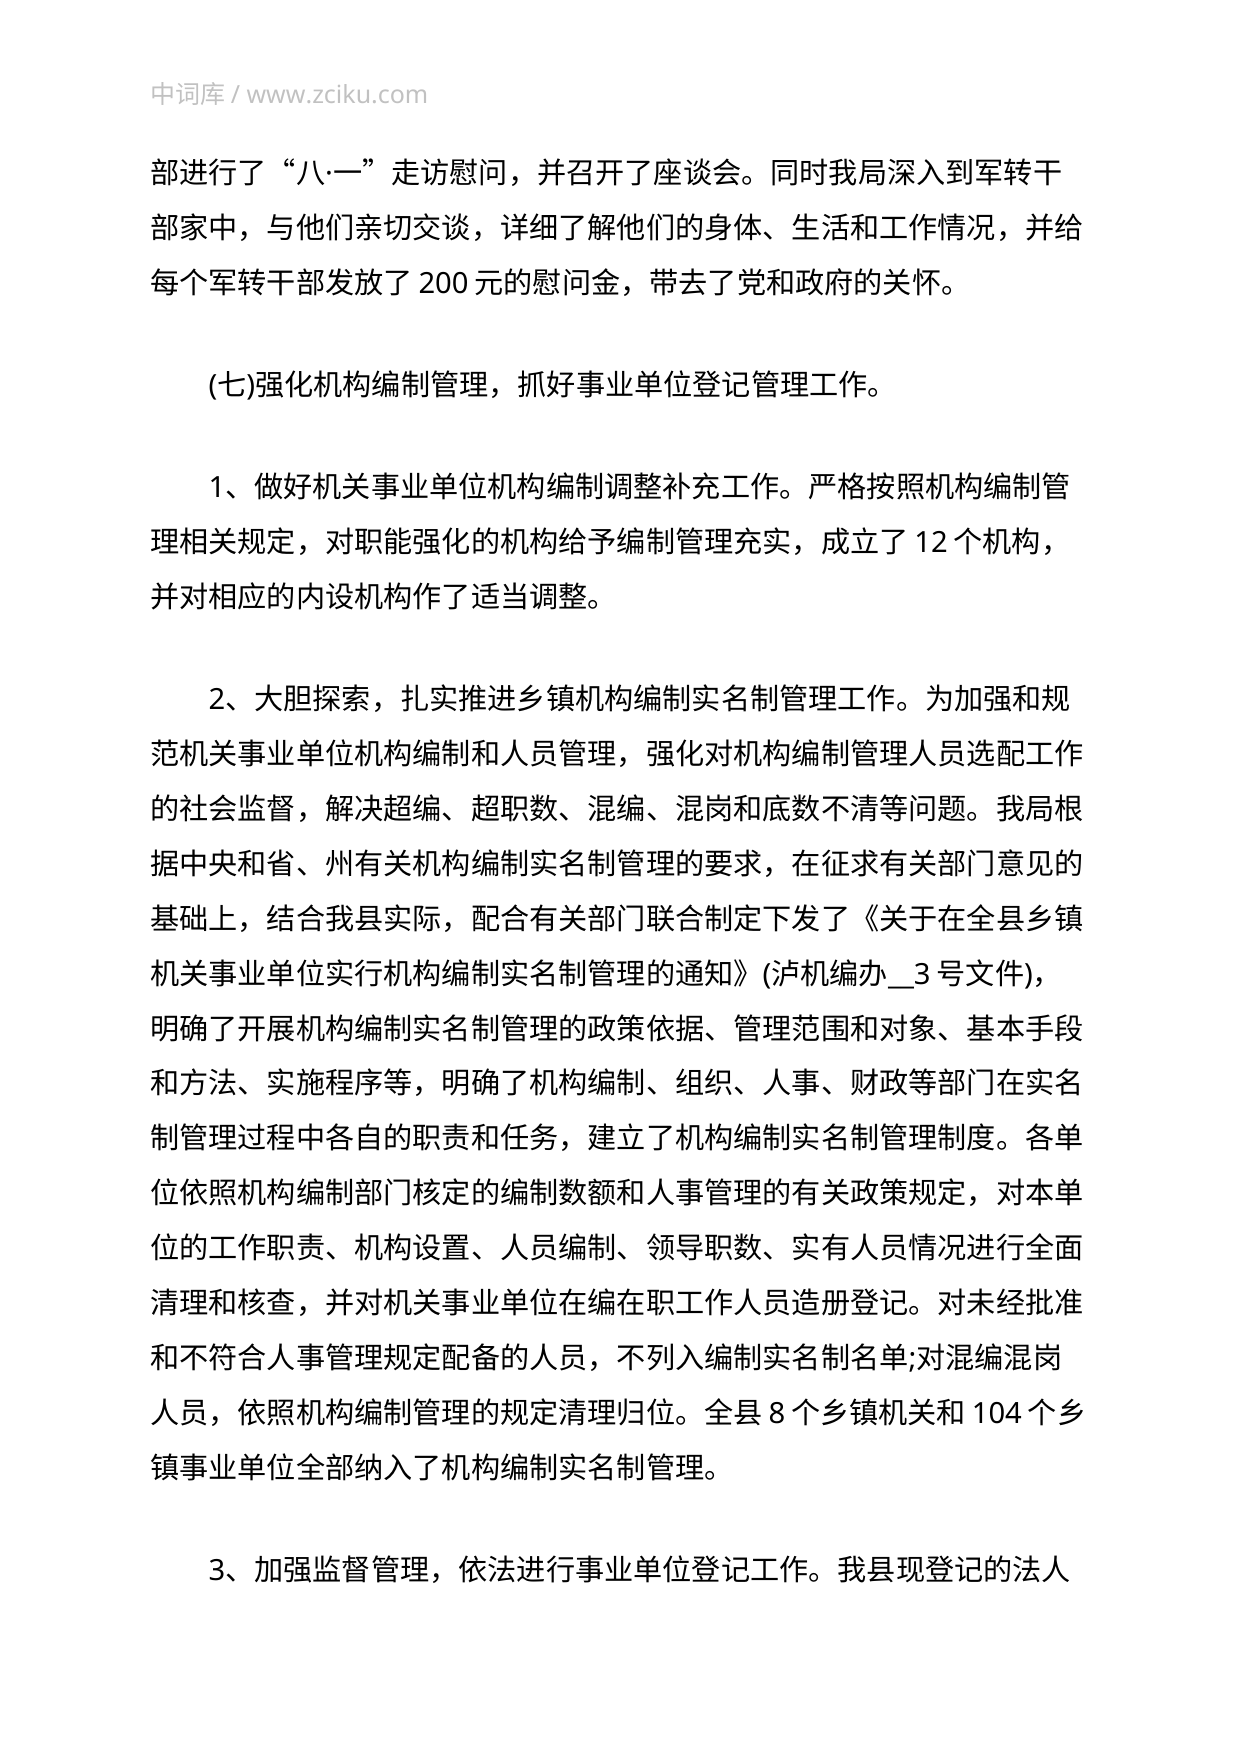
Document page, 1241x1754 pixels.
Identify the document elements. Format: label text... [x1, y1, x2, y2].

text 1、做好机关事业单位机构编制调整补充工作。严格按照机构编制管理相关规定，对职能强化的机构给予编制管理充实，成立了12个机构，并对相应的内设机构作了适当调整。 [150, 464, 1090, 616]
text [150, 1546, 1090, 1589]
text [150, 150, 1090, 302]
text (七)强化机构编制管理，抓好事业单位登记管理工作。 [150, 362, 1090, 404]
text 2、大胆探索，扎实推进乡镇机构编制实名制管理工作。为加强和规范机关事业单位机构编制和人员管理，强化对机构编制管理人员选配工作的社会监督，解决超编、超职数、混编、混岗和底数不清等问题。我局根据中央和省、州有关机构编制实名制管理的要求，在征求有关部门意见的基础上，结合我县实际，配合有关部门联合制定下发了《关于在全县乡镇机关事业单位实行机构编制实名制管理的通知》(泸机编办__3号文件)，明确了开展机构编制实名制管理的政策依据、管理范围和对象、基本手段和方法、实施程序等，明确了机构编制、组织、人事、财政等部门在实名制管理过程中各自的职责和任务，建立了机构编制实名制管理制度。各单位依照机构编制部门核定的编制数额和人事管理的有关政策规定，对本单位的工作职责、机构设置、人员编制、领导职数、实有人员情况进行全面清理和核查，并对机关事业单位在编在职工作人员造册登记。对未经批准和不符合人事管理规定配备的人员，不列入编制实名制名单;对混编混岗人员，依照机构编制管理的规定清理归位。全县8个乡镇机关和104个乡镇事业单位全部纳入了机构编制实名制管理。 [150, 676, 1090, 1487]
